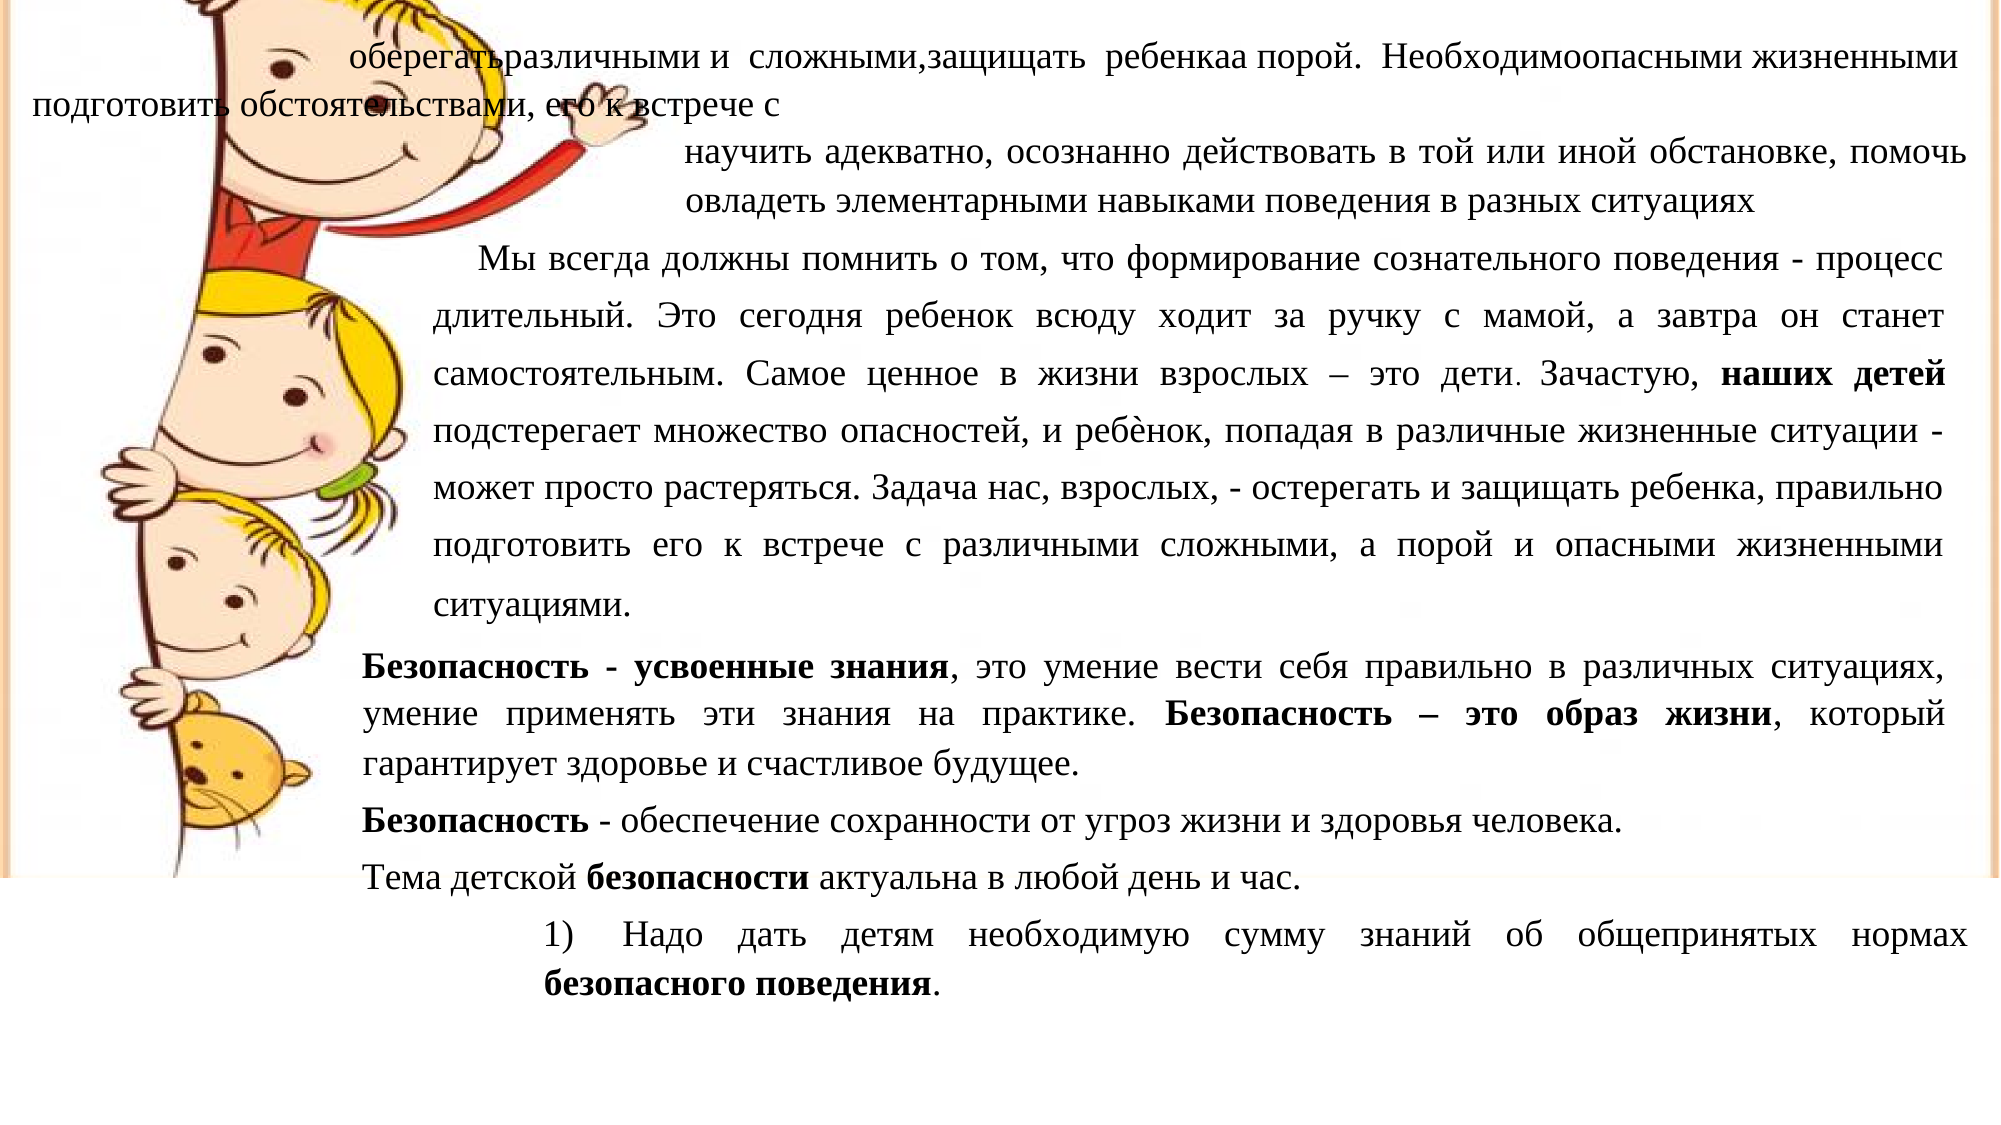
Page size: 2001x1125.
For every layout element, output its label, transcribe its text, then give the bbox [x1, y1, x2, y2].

text оберегатьразличными и сложными,защищать ребенкаа порой. Необходимоопасными жизненными подготовить обстоятельствами, его к встрече с [32, 34, 1969, 124]
picture [0, 0, 2000, 878]
text Безопасность - обеспечение сохранности от угроз жизни и здоровья человека. [362, 798, 1969, 841]
text Мы всегда должны помнить о том, что формирование сознательного поведения - процесс длительный. Это сегодня ребенок всюду ходит за ручку с мамой, а завтра он станет самостоятельным. Самое ценное в жизни взрослых – это дети. Зачастую, наших детей подстерегает множество опасностей, и ребѐнок, попадая в различные жизненные ситуации - может просто растеряться. Задача нас, взрослых, - остерегать и защищать ребенка, правильно подготовить его к встрече с различными сложными, а порой и опасными жизненными ситуациями. [433, 235, 1946, 626]
list Надо дать детям необходимую сумму знаний об общепринятых нормах безопасного поведения. [543, 911, 1969, 1004]
text Тема детской безопасности актуальна в любой день и час. [362, 854, 1969, 897]
text научить адекватно, осознанно действовать в той или иной обстановке, помочь овладеть элементарными навыками поведения в разных ситуациях [684, 128, 1969, 222]
text Безопасность - усвоенные знания, это умение вести себя правильно в различных ситуациях, умение применять эти знания на практике. Безопасность – это образ жизни, который гарантирует здоровье и счастливое будущее. [362, 643, 1946, 784]
